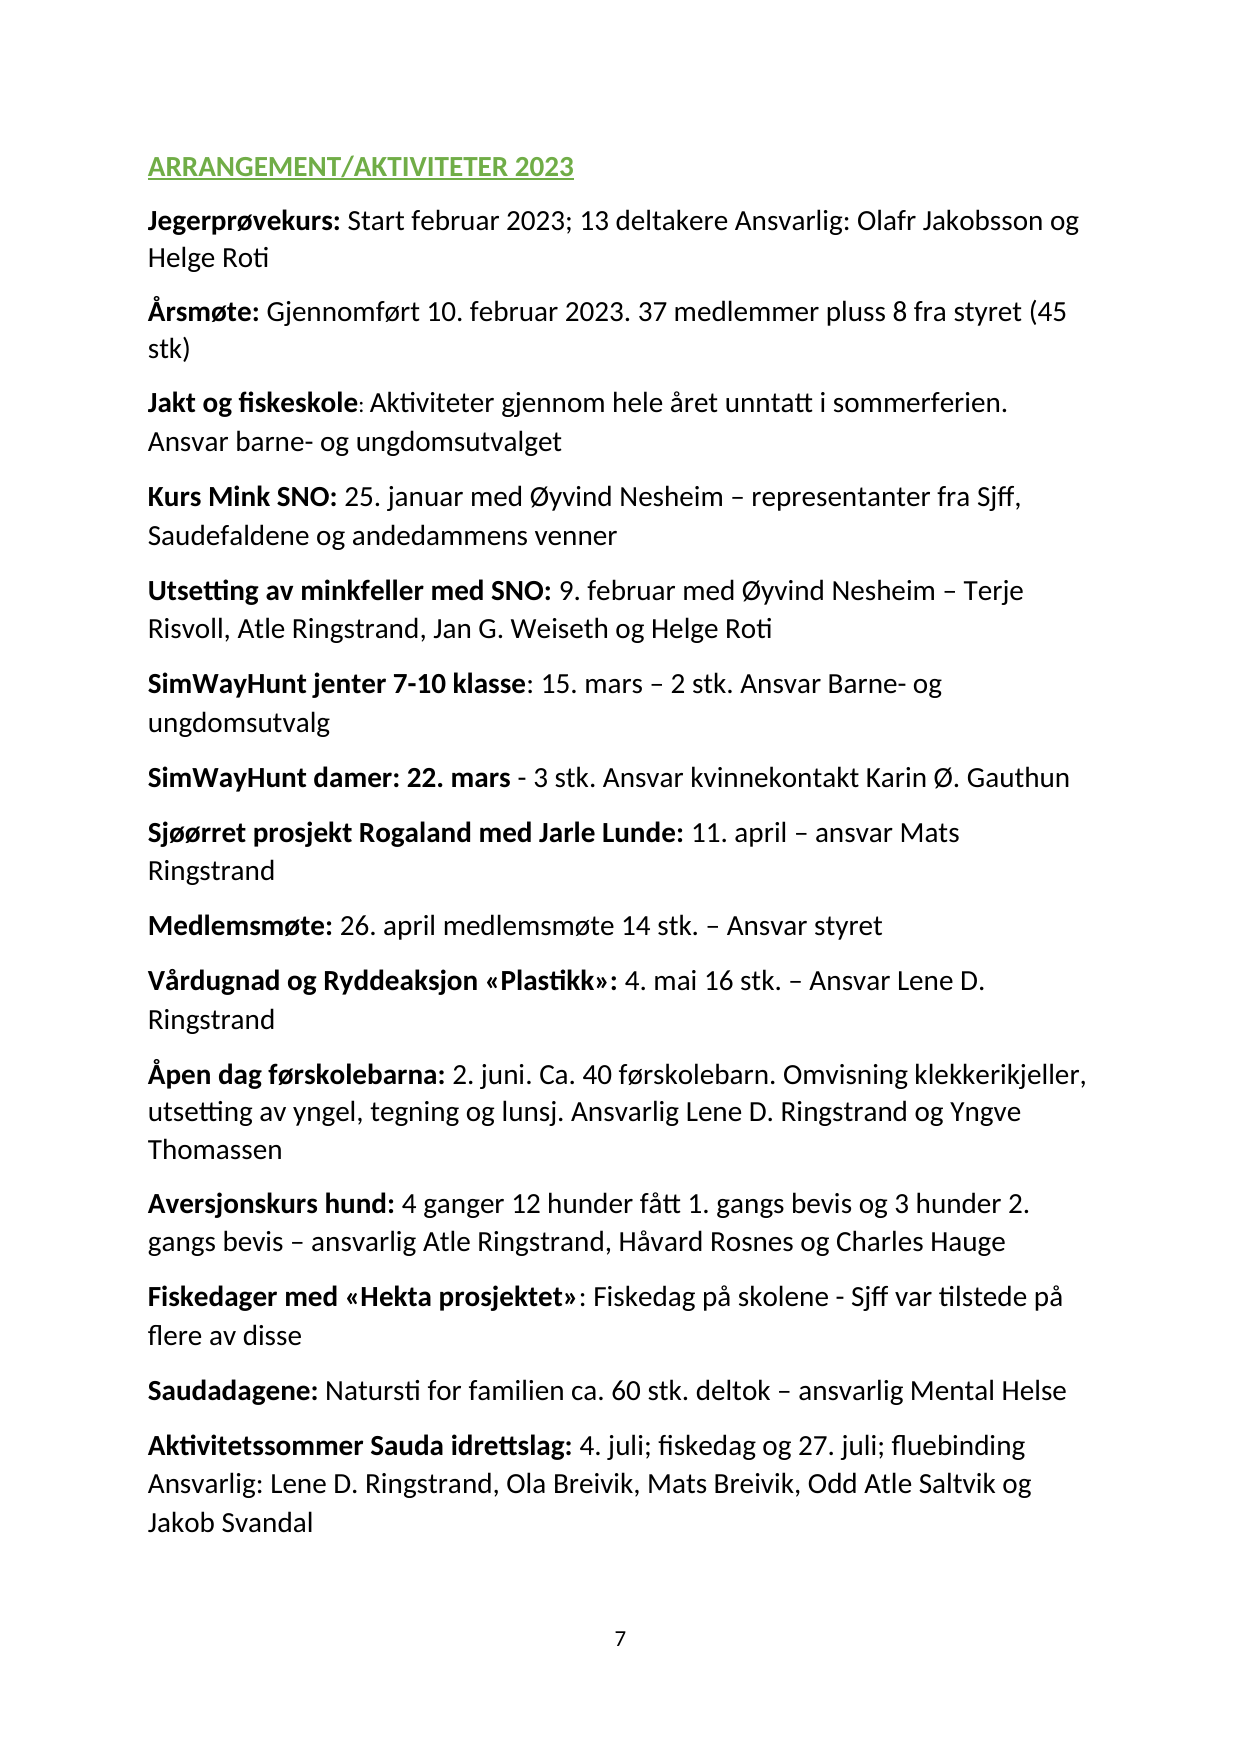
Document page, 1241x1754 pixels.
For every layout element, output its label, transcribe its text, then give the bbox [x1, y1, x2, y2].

text Aversjonskurs hund: 4 ganger 12 hunder fått 1. gangs bevis og 3 hunder 2. gangs bevis – ansvarlig Atle Ringstrand, Håvard Rosnes og Charles Hauge [148, 1185, 1093, 1259]
text ARRANGEMENT/AKTIVITETER 2023 [148, 148, 1093, 183]
text SimWayHunt jenter 7-10 klasse: 15. mars – 2 stk. Ansvar Barne- og ungdomsutvalg [148, 665, 1093, 739]
text Åpen dag førskolebarna: 2. juni. Ca. 40 førskolebarn. Omvisning klekkerikjeller, utsetting av yngel, tegning og lunsj. Ansvarlig Lene D. Ringstrand og Yngve Thomassen [148, 1056, 1093, 1166]
text Kurs Mink SNO: 25. januar med Øyvind Nesheim – representanter fra Sjff, Saudefaldene og andedammens venner [148, 478, 1093, 552]
text Utsetting av minkfeller med SNO: 9. februar med Øyvind Nesheim – Terje Risvoll, Atle Ringstrand, Jan G. Weiseth og Helge Roti [148, 572, 1093, 646]
text Sjøørret prosjekt Rogaland med Jarle Lunde: 11. april – ansvar Mats Ringstrand [148, 814, 1093, 888]
text Vårdugnad og Ryddeaksjon «Plastikk»: 4. mai 16 stk. – Ansvar Lene D. Ringstrand [148, 962, 1093, 1037]
text Saudadagene: Natursti for familien ca. 60 stk. deltok – ansvarlig Mental Helse [148, 1372, 1093, 1408]
text SimWayHunt damer: 22. mars - 3 stk. Ansvar kvinnekontakt Karin Ø. Gauthun [148, 759, 1093, 794]
text Medlemsmøte: 26. april medlemsmøte 14 stk. – Ansvar styret [148, 907, 1093, 943]
text Fiskedager med «Hekta prosjektet»: Fiskedag på skolene - Sjff var tilstede på flere av disse [148, 1278, 1093, 1352]
text Jegerprøvekurs: Start februar 2023; 13 deltakere Ansvarlig: Olafr Jakobsson og Helge Roti [148, 202, 1093, 275]
text Årsmøte: Gjennomført 10. februar 2023. 37 medlemmer pluss 8 fra styret (45 stk) [148, 293, 1093, 366]
text Aktivitetssommer Sauda idrettslag: 4. juli; fiskedag og 27. juli; fluebinding Ansvarlig: Lene D. Ringstrand, Ola Breivik, Mats Breivik, Odd Atle Saltvik og Jakob Svandal [148, 1427, 1093, 1539]
text Jakt og fiskeskole: Aktiviteter gjennom hele året unntatt i sommerferien. Ansvar barne- og ungdomsutvalget [148, 384, 1093, 459]
